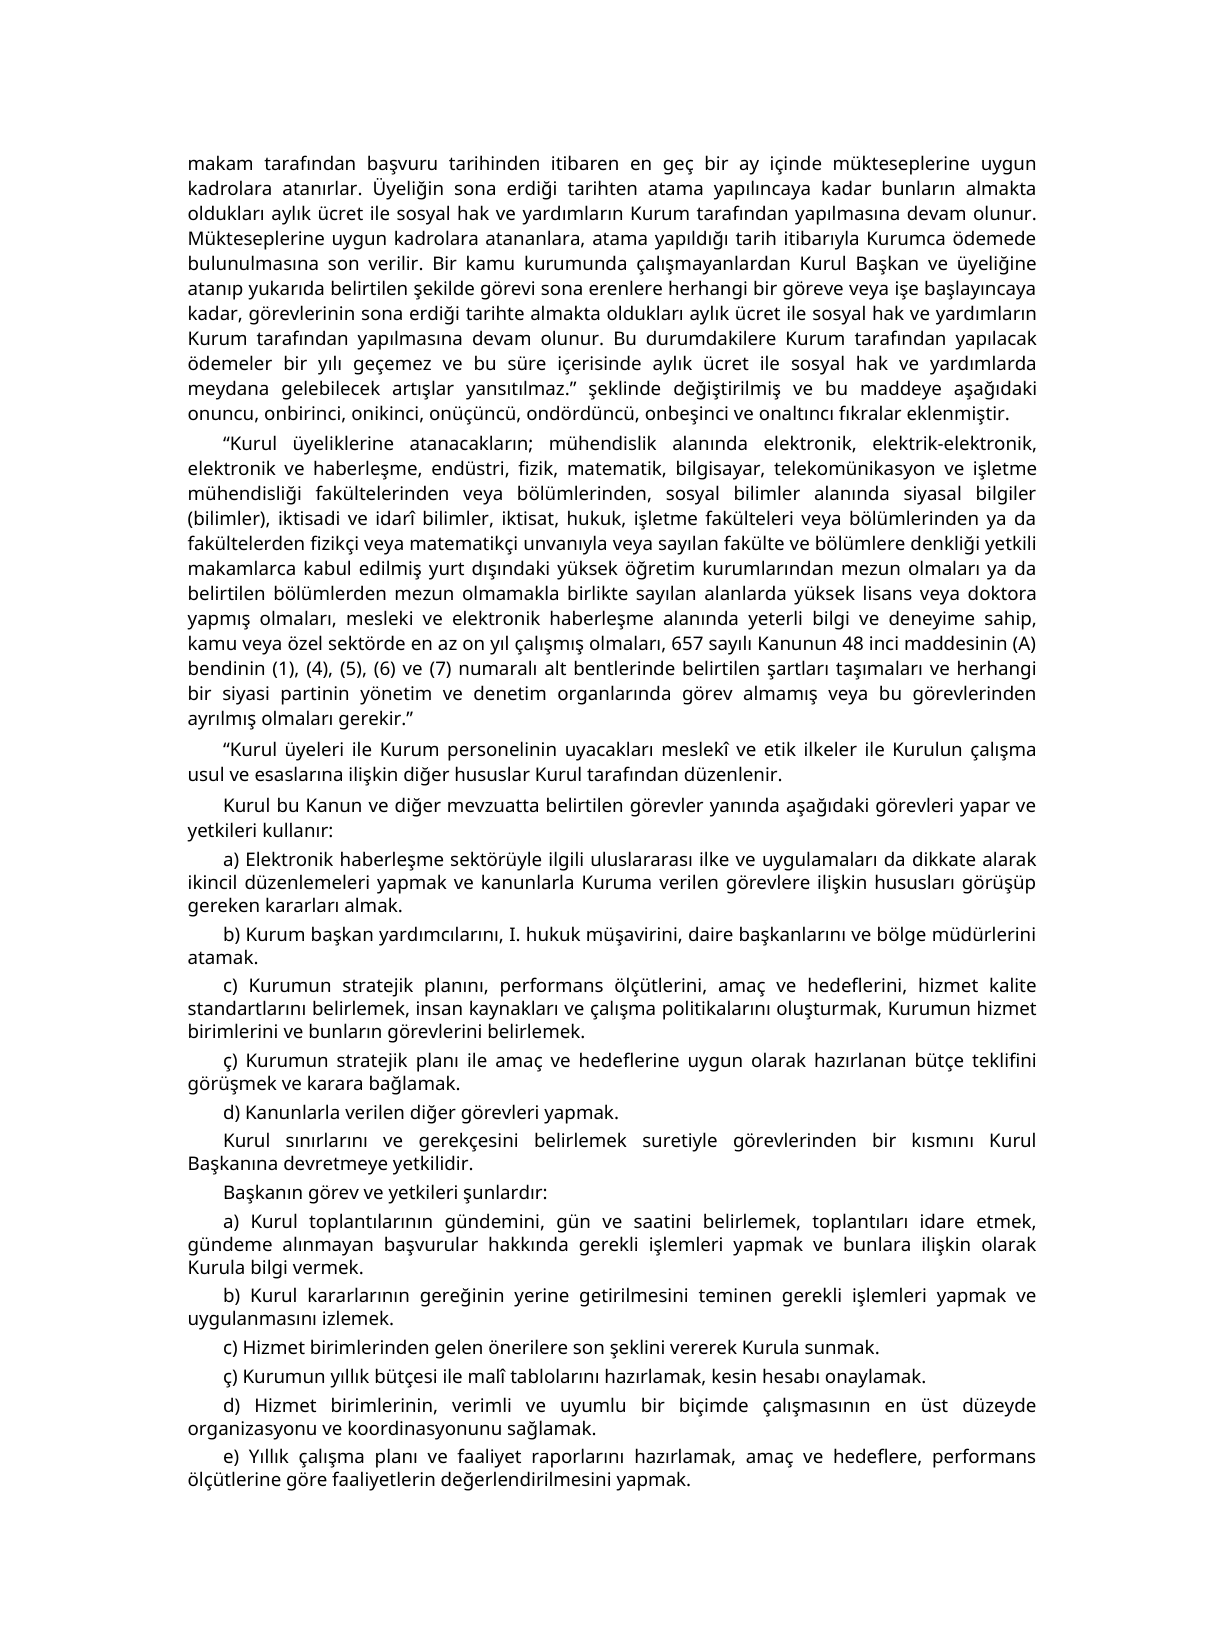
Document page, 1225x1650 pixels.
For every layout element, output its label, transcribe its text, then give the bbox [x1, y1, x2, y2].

text b) Kurul kararlarının gereğinin yerine getirilmesini teminen gerekli işlemleri yapmak ve uygulanmasını izlemek. [187, 1284, 1037, 1330]
text a) Elektronik haberleşme sektörüyle ilgili uluslararası ilke ve uygulamaları da dikkate alarak ikincil düzenlemeleri yapmak ve kanunlarla Kuruma verilen görevlere ilişkin hususları görüşüp gereken kararları almak. [187, 848, 1037, 917]
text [187, 150, 1037, 425]
text Başkanın görev ve yetkileri şunlardır: [187, 1181, 1037, 1204]
text e) Yıllık çalışma planı ve faaliyet raporlarını hazırlamak, amaç ve hedeflere, performans ölçütlerine göre faaliyetlerin değerlendirilmesini yapmak. [187, 1445, 1037, 1491]
text b) Kurum başkan yardımcılarını, I. hukuk müşavirini, daire başkanlarını ve bölge müdürlerini atamak. [187, 923, 1037, 969]
text c) Kurumun stratejik planını, performans ölçütlerini, amaç ve hedeflerini, hizmet kalite standartlarını belirlemek, insan kaynakları ve çalışma politikalarını oluşturmak, Kurumun hizmet birimlerini ve bunların görevlerini belirlemek. [187, 974, 1037, 1043]
text ç) Kurumun yıllık bütçesi ile malî tablolarını hazırlamak, kesin hesabı onaylamak. [187, 1365, 1037, 1388]
text d) Hizmet birimlerinin, verimli ve uyumlu bir biçimde çalışmasının en üst düzeyde organizasyonu ve koordinasyonunu sağlamak. [187, 1394, 1037, 1439]
text a) Kurul toplantılarının gündemini, gün ve saatini belirlemek, toplantıları idare etmek, gündeme alınmayan başvurular hakkında gerekli işlemleri yapmak ve bunlara ilişkin olarak Kurula bilgi vermek. [187, 1210, 1037, 1279]
text ç) Kurumun stratejik planı ile amaç ve hedeflerine uygun olarak hazırlanan bütçe teklifini görüşmek ve karara bağlamak. [187, 1049, 1037, 1095]
text Kurul bu Kanun ve diğer mevzuatta belirtilen görevler yanında aşağıdaki görevleri yapar ve yetkileri kullanır: [187, 792, 1037, 842]
text c) Hizmet birimlerinden gelen önerilere son şeklini vererek Kurula sunmak. [187, 1336, 1037, 1359]
text “Kurul üyeliklerine atanacakların; mühendislik alanında elektronik, elektrik-elektronik, elektronik ve haberleşme, endüstri, fizik, matematik, bilgisayar, telekomünikasyon ve işletme mühendisliği fakültelerinden veya bölümlerinden, sosyal bilimler alanında siyasal bilgiler (bilimler), iktisadi ve idarî bilimler, iktisat, hukuk, işletme fakülteleri veya bölümlerinden ya da fakültelerden fizikçi veya matematikçi unvanıyla veya sayılan fakülte ve bölümlere denkliği yetkili makamlarca kabul edilmiş yurt dışındaki yüksek öğretim kurumlarından mezun olmaları ya da belirtilen bölümlerden mezun olmamakla birlikte sayılan alanlarda yüksek lisans veya doktora yapmış olmaları, mesleki ve elektronik haberleşme alanında yeterli bilgi ve deneyime sahip, kamu veya özel sektörde en az on yıl çalışmış olmaları, 657 sayılı Kanunun 48 inci maddesinin (A) bendinin (1), (4), (5), (6) ve (7) numaralı alt bentlerinde belirtilen şartları taşımaları ve herhangi bir siyasi partinin yönetim ve denetim organlarında görev almamış veya bu görevlerinden ayrılmış olmaları gerekir.” [187, 431, 1037, 731]
text “Kurul üyeleri ile Kurum personelinin uyacakları meslekî ve etik ilkeler ile Kurulun çalışma usul ve esaslarına ilişkin diğer hususlar Kurul tarafından düzenlenir. [187, 737, 1037, 787]
text d) Kanunlarla verilen diğer görevleri yapmak. [187, 1101, 1037, 1124]
text Kurul sınırlarını ve gerekçesini belirlemek suretiyle görevlerinden bir kısmını Kurul Başkanına devretmeye yetkilidir. [187, 1129, 1037, 1175]
